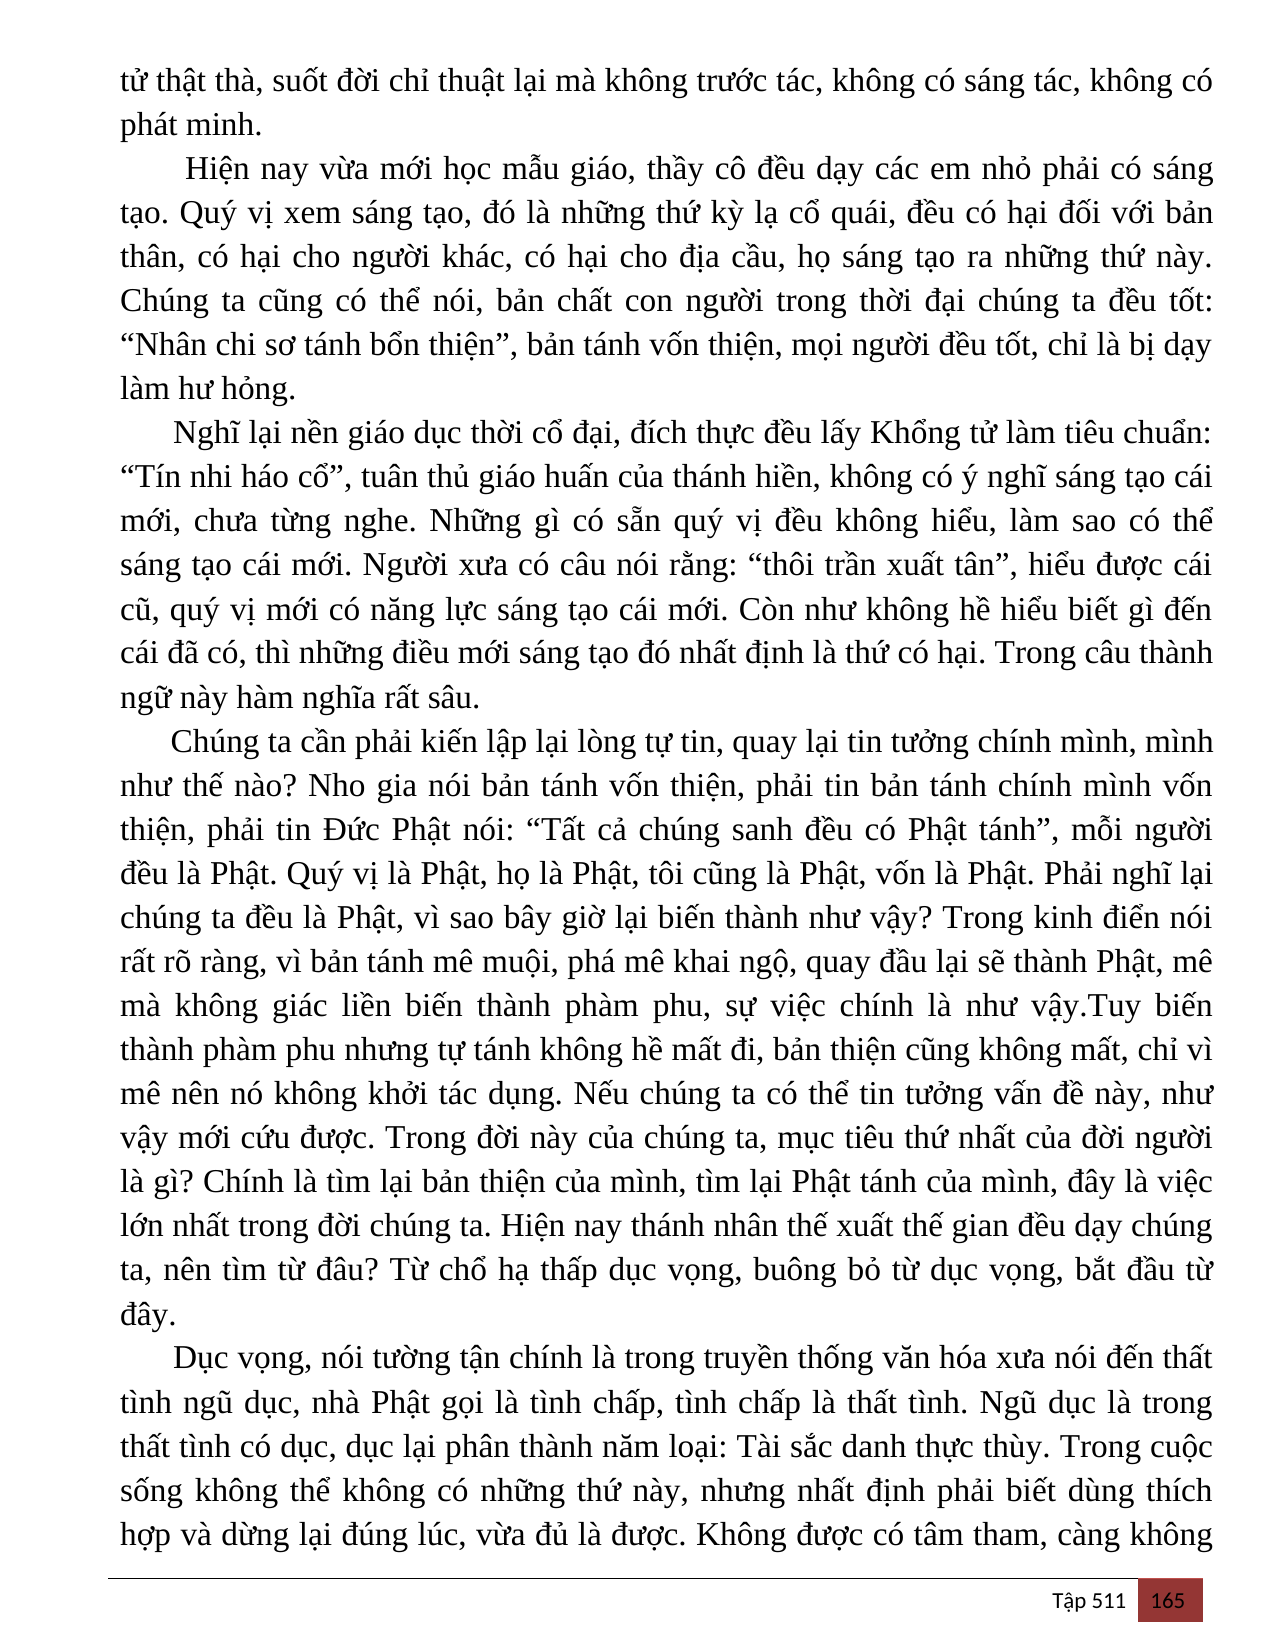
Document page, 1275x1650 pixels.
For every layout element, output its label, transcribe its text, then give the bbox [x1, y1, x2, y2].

text Chúng ta cần phải kiến lập lại lòng tự tin, quay lại tin tưởng chính mình, mình như thế nào? Nho gia nói bản tánh vốn thiện, phải tin bản tánh chính mình vốn thiện, phải tin Đức Phật nói: “Tất cả chúng sanh đều có Phật tánh”, mỗi người đều là Phật. Quý vị là Phật, họ là Phật, tôi cũng là Phật, vốn là Phật. Phải nghĩ lại chúng ta đều là Phật, vì sao bây giờ lại biến thành như vậy? Trong kinh điển nói rất rõ ràng, vì bản tánh mê muội, phá mê khai ngộ, quay đầu lại sẽ thành Phật, mê mà không giác liền biến thành phàm phu, sự việc chính là như vậy.Tuy biến thành phàm phu nhưng tự tánh không hề mất đi, bản thiện cũng không mất, chỉ vì mê nên nó không khởi tác dụng. Nếu chúng ta có thể tin tưởng vấn đề này, như vậy mới cứu được. Trong đời này của chúng ta, mục tiêu thứ nhất của đời người là gì? Chính là tìm lại bản thiện của mình, tìm lại Phật tánh của mình, đây là việc lớn nhất trong đời chúng ta. Hiện nay thánh nhân thế xuất thế gian đều dạy chúng ta, nên tìm từ đâu? Từ chổ hạ thấp dục vọng, buông bỏ từ dục vọng, bắt đầu từ đây. [120, 721, 1215, 1332]
text Nghĩ lại nền giáo dục thời cổ đại, đích thực đều lấy Khổng tử làm tiêu chuẩn: “Tín nhi háo cổ”, tuân thủ giáo huấn của thánh hiền, không có ý nghĩ sáng tạo cái mới, chưa từng nghe. Những gì có sẵn quý vị đều không hiểu, làm sao có thể sáng tạo cái mới. Người xưa có câu nói rằng: “thôi trần xuất tân”, hiểu được cái cũ, quý vị mới có năng lực sáng tạo cái mới. Còn như không hề hiểu biết gì đến cái đã có, thì những điều mới sáng tạo đó nhất định là thứ có hại. Trong câu thành ngữ này hàm nghĩa rất sâu. [120, 412, 1215, 715]
text Hiện nay vừa mới học mẫu giáo, thầy cô đều dạy các em nhỏ phải có sáng tạo. Quý vị xem sáng tạo, đó là những thứ kỳ lạ cổ quái, đều có hại đối với bản thân, có hại cho người khác, có hại cho địa cầu, họ sáng tạo ra những thứ này. Chúng ta cũng có thể nói, bản chất con người trong thời đại chúng ta đều tốt: “Nhân chi sơ tánh bổn thiện”, bản tánh vốn thiện, mọi người đều tốt, chỉ là bị dạy làm hư hỏng. [120, 148, 1215, 407]
